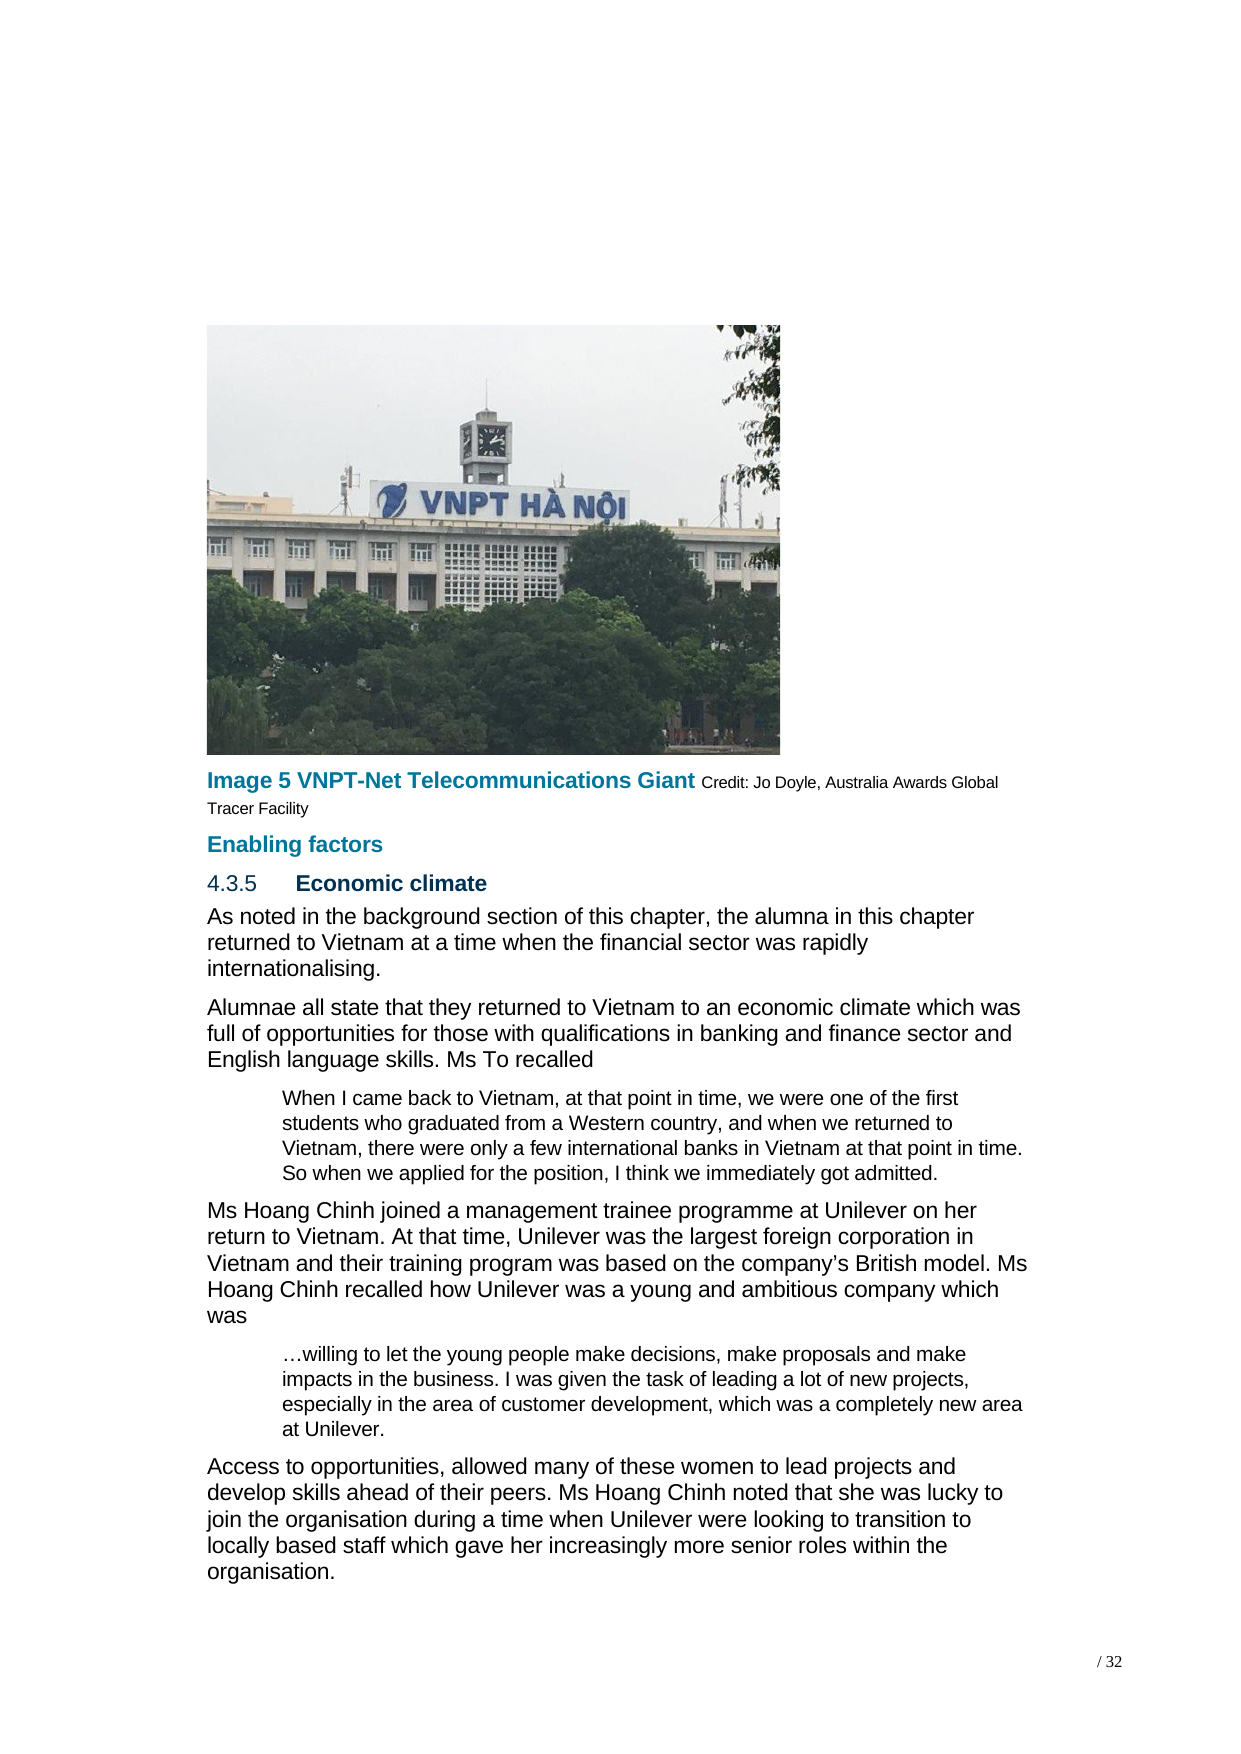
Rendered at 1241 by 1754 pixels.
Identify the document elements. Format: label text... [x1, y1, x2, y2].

text Access to opportunities, allowed many of these women to lead projects and develop skills ahead of their peers. Ms Hoang Chinh noted that she was lucky to join the organisation during a time when Unilever were looking to transition to locally based staff which gave her increasingly more senior roles within the organisation. [207, 1453, 1033, 1585]
text …willing to let the young people make decisions, make proposals and make impacts in the business. I was given the task of leading a lot of new projects, especially in the area of customer development, which was a completely new area at Unilever. [282, 1340, 1033, 1440]
subtitle Economic climate [207, 870, 1033, 896]
title Image 5 VNPT-Net Telecommunications Giant Credit: Jo Doyle, Australia Awards Global Tracer Facility [207, 767, 1033, 819]
picture [206, 325, 781, 755]
text When I came back to Vietnam, at that point in time, we were one of the first students who graduated from a Western country, and when we returned to Vietnam, there were only a few international banks in Vietnam at that point in time. So when we applied for the position, I think we immediately got admitted. [282, 1084, 1033, 1184]
title Enabling factors [207, 831, 1033, 858]
text As noted in the background section of this chapter, the alumna in this chapter returned to Vietnam at a time when the financial sector was rapidly internationalising. [207, 903, 1033, 982]
text Alumnae all state that they returned to Vietnam to an economic climate which was full of opportunities for those with qualifications in banking and finance sector and English language skills. Ms To recalled [207, 993, 1033, 1073]
text Ms Hoang Chinh joined a management trainee programme at Unilever on her return to Vietnam. At that time, Unilever was the largest foreign corporation in Vietnam and their training program was based on the company’s British model. Ms Hoang Chinh recalled how Unilever was a young and ambitious company which was [207, 1197, 1033, 1329]
